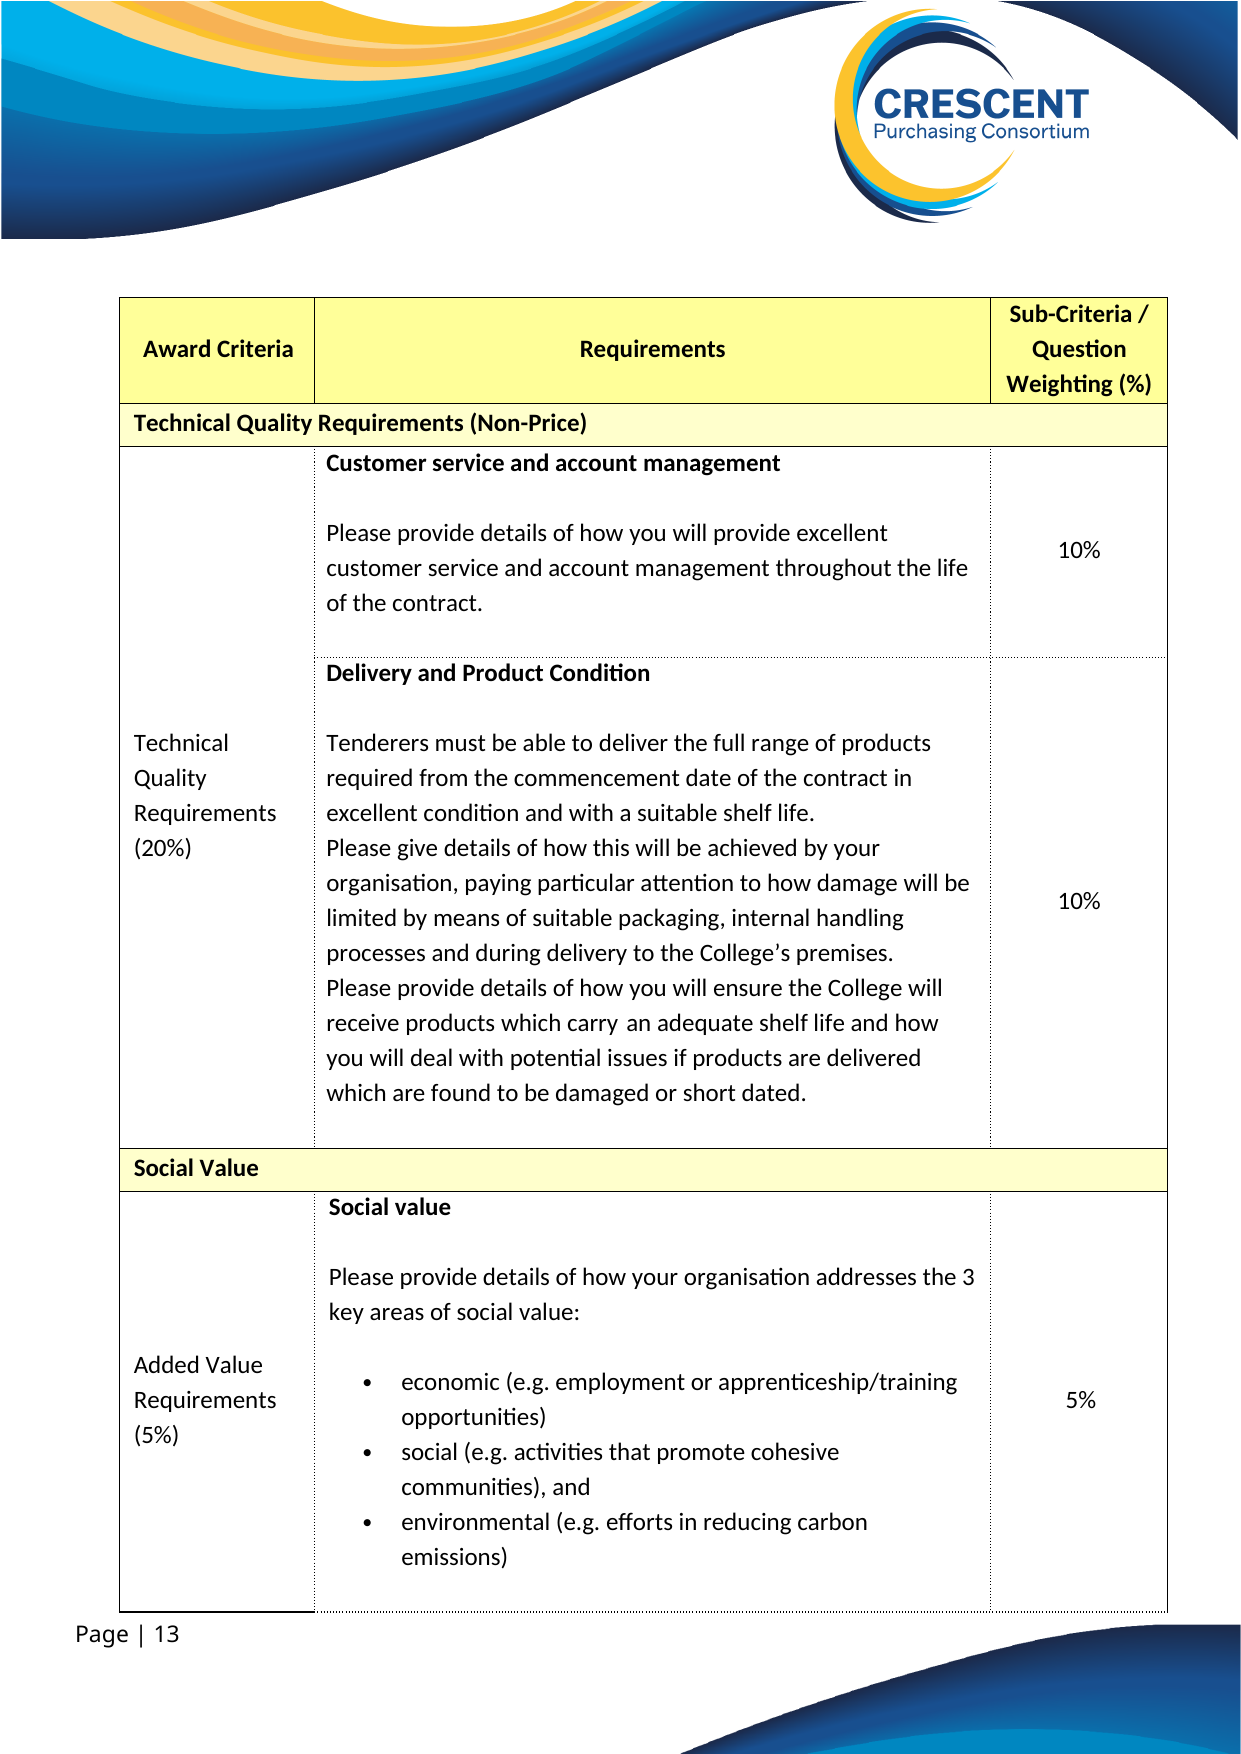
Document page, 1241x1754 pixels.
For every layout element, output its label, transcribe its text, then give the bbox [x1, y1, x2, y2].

table_cell 10% [991, 657, 1167, 1147]
table_cell Technical Quality Requirements (Non-Price) [120, 404, 1167, 446]
table_header Award Criteria [120, 298, 314, 403]
table_cell 10% [991, 447, 1167, 657]
table_cell Technical Quality Requirements (20%) [120, 447, 315, 1147]
picture [52, 1, 659, 80]
table_cell 5% [991, 1192, 1167, 1611]
table_cell Social value Please provide details of how your organisation addresses the 3 key areas of social value: economic (e.g. employment or apprenticeship/training opportunities) social (e.g. activities that promote cohesive communities), and environmental (e.g. efforts in reducing carbon emissions) [315, 1192, 991, 1611]
table_header Sub-Criteria / Question Weighting (%) [991, 298, 1167, 403]
table_cell Delivery and Product Condition Tenderers must be able to deliver the full range of products required from the commencement date of the contract in excellent condition and with a suitable shelf life. Please give details of how this will be achieved by your organisation, paying particular attention to how damage will be limited by means of suitable packaging, internal handling processes and during delivery to the College’s premises. Please provide details of how you will ensure the College will receive products which carry an adequate shelf life and how you will deal with potential issues if products are delivered which are found to be damaged or short dated. [315, 657, 991, 1147]
table_cell Added Value Requirements (5%) [120, 1192, 315, 1611]
table_cell Social Value [120, 1149, 1167, 1191]
table_header Requirements [315, 298, 990, 403]
table_cell Customer service and account management Please provide details of how you will provide excellent customer service and account management throughout the life of the contract. [315, 447, 991, 657]
picture [652, 1624, 1240, 1754]
picture [0, 1, 1236, 239]
